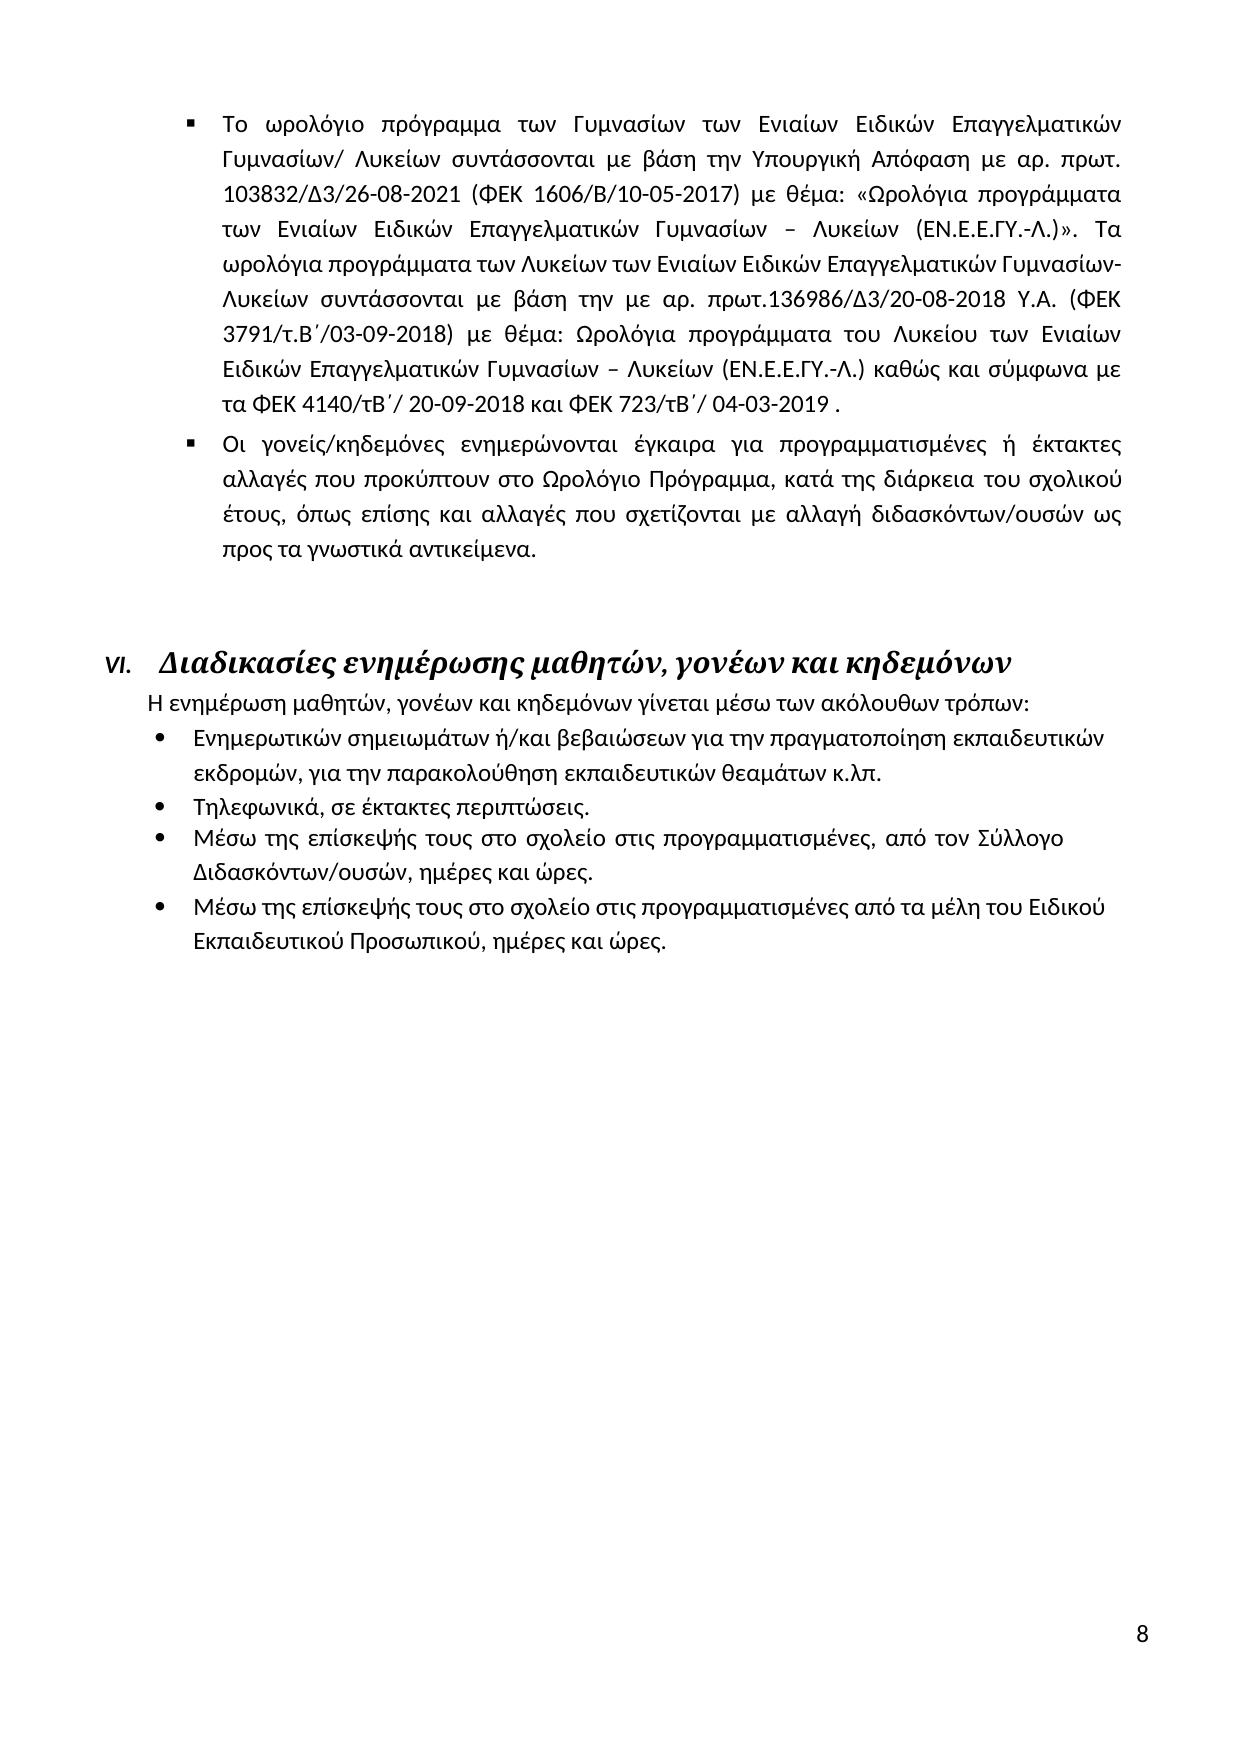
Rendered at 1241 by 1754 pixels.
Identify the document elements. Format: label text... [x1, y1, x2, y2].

list Το ωρολόγιο πρόγραμμα των Γυμνασίων των Ενιαίων Ειδικών Επαγγελματικών Γυμνασίων/ Λυκείων συντάσσονται με βάση την Υπουργική Απόφαση με αρ. πρωτ. 103832/Δ3/26-08-2021 (ΦΕΚ 1606/Β/10-05-2017) με θέμα: «Ωρολόγια προγράμματα των Ενιαίων Ειδικών Επαγγελματικών Γυμνασίων – Λυκείων (ΕΝ.Ε.Ε.ΓΥ.-Λ.)». Τα ωρολόγια προγράμματα των Λυκείων των Ενιαίων Ειδικών Επαγγελματικών Γυμνασίων-Λυκείων συντάσσονται με βάση την με αρ. πρωτ.136986/Δ3/20-08-2018 Υ.Α. (ΦΕΚ 3791/τ.Β΄/03-09-2018) με θέμα: Ωρολόγια προγράμματα του Λυκείου των Ενιαίων Ειδικών Επαγγελματικών Γυμνασίων – Λυκείων (ΕΝ.Ε.Ε.ΓΥ.-Λ.) καθώς και σύμφωνα με τα ΦΕΚ 4140/τΒ΄/ 20-09-2018 και ΦΕΚ 723/τΒ΄/ 04-03-2019 . [185, 108, 1122, 419]
list Μέσω της επίσκεψής τους στο σχολείο στις προγραμματισμένες από τα μέλη του Ειδικού Εκπαιδευτικού Προσωπικού, ημέρες και ώρες. [156, 891, 1123, 956]
subtitle Διαδικασίες ενημέρωσης μαθητών, γονέων και κηδεμόνων [104, 647, 1148, 681]
list Οι γονείς/κηδεμόνες ενημερώνονται έγκαιρα για προγραμματισμένες ή έκτακτες αλλαγές που προκύπτουν στο Ωρολόγιο Πρόγραμμα, κατά της διάρκεια του σχολικού έτους, όπως επίσης και αλλαγές που σχετίζονται με αλλαγή διδασκόντων/ουσών ως προς τα γνωστικά αντικείμενα. [185, 428, 1122, 563]
list Ενημερωτικών σημειωμάτων ή/και βεβαιώσεων για την πραγματοποίηση εκπαιδευτικών εκδρομών, για την παρακολούθηση εκπαιδευτικών θεαμάτων κ.λπ. [156, 722, 1122, 787]
list Τηλεφωνικά, σε έκτακτες περιπτώσεις. [155, 791, 1148, 822]
list Μέσω της επίσκεψής τους στο σχολείο στις προγραμματισμένες, από τον Σύλλογο Διδασκόντων/ουσών, ημέρες και ώρες. [156, 822, 1123, 887]
text Η ενημέρωση μαθητών, γονέων και κηδεμόνων γίνεται μέσω των ακόλουθων τρόπων: [147, 687, 1148, 718]
